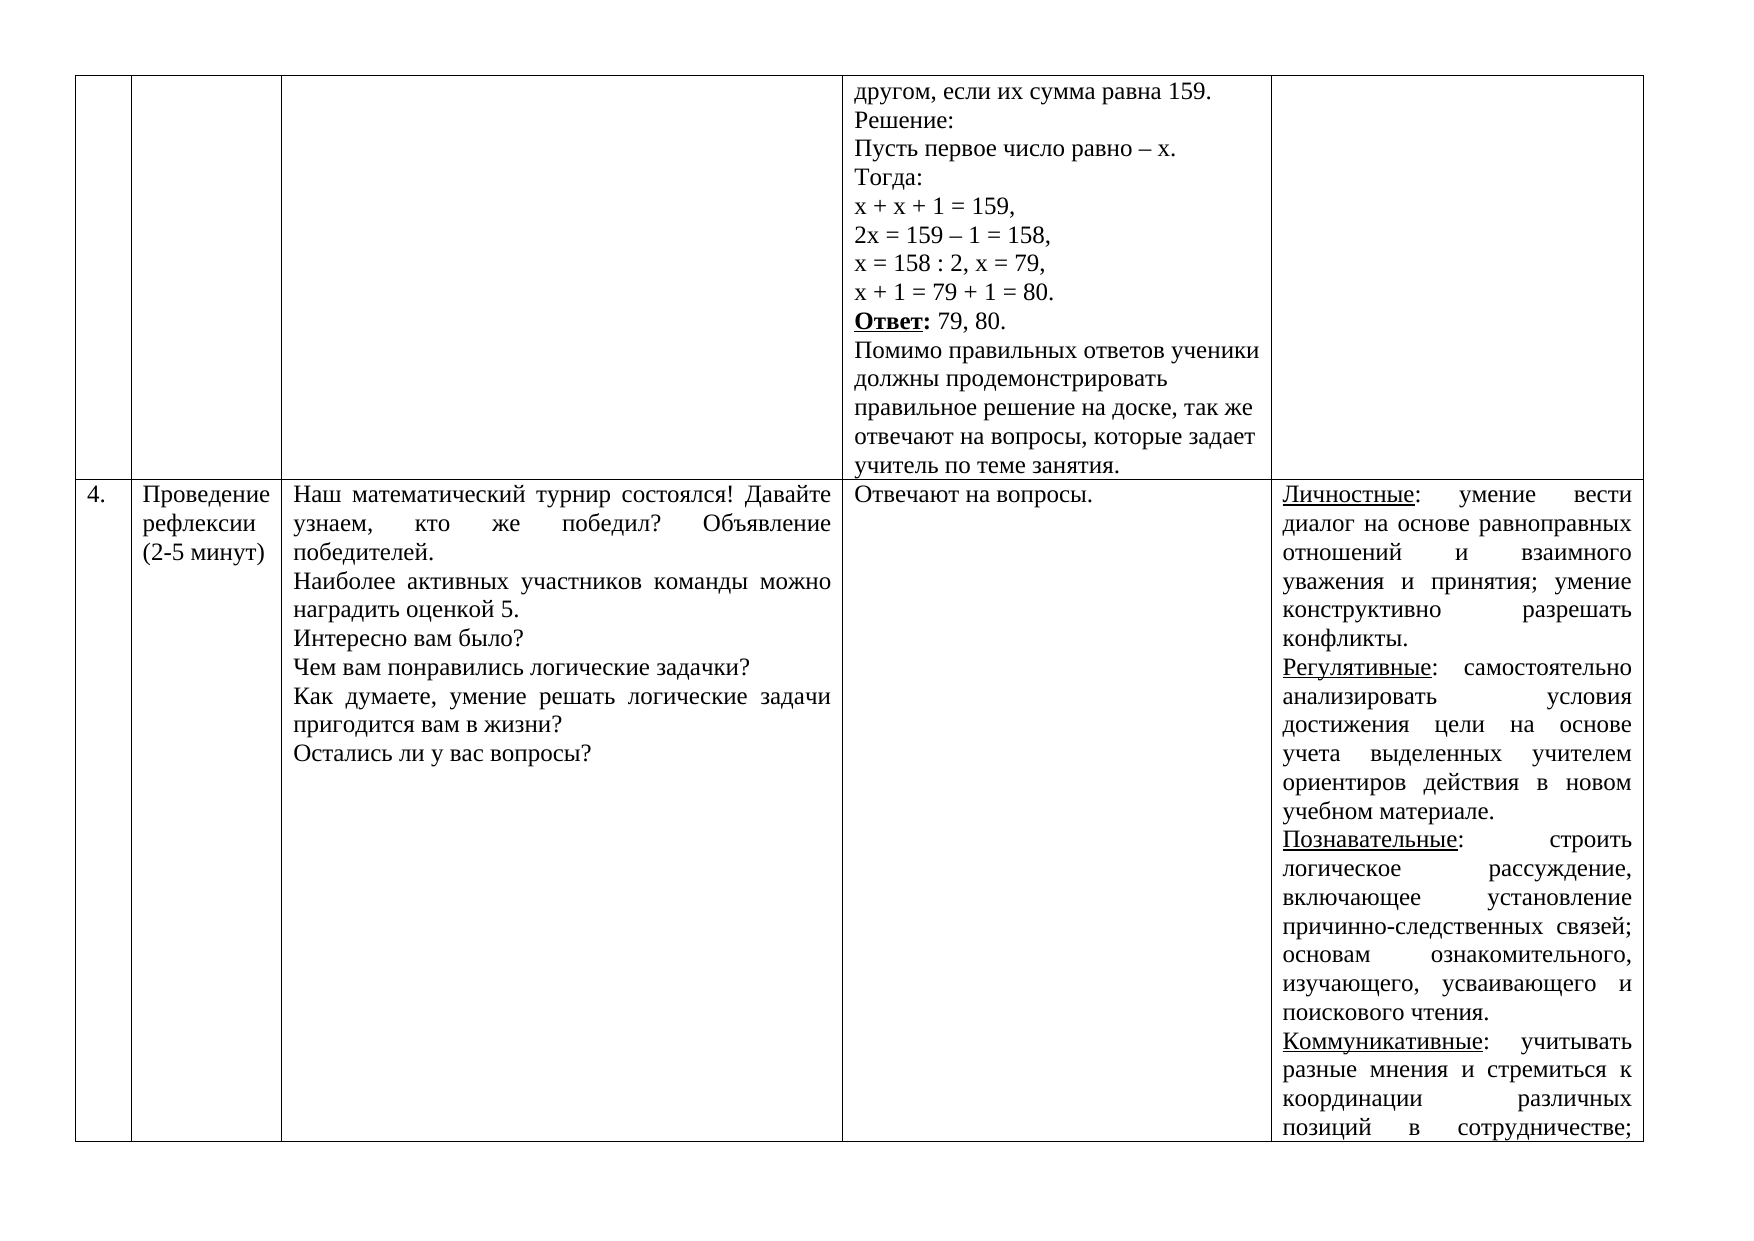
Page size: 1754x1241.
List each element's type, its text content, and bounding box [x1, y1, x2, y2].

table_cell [282, 480, 842, 1141]
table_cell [843, 480, 1271, 1141]
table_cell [1272, 480, 1643, 1141]
table_cell 4. [76, 480, 131, 1141]
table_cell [282, 76, 842, 478]
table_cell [843, 76, 1271, 478]
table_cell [132, 480, 281, 1141]
